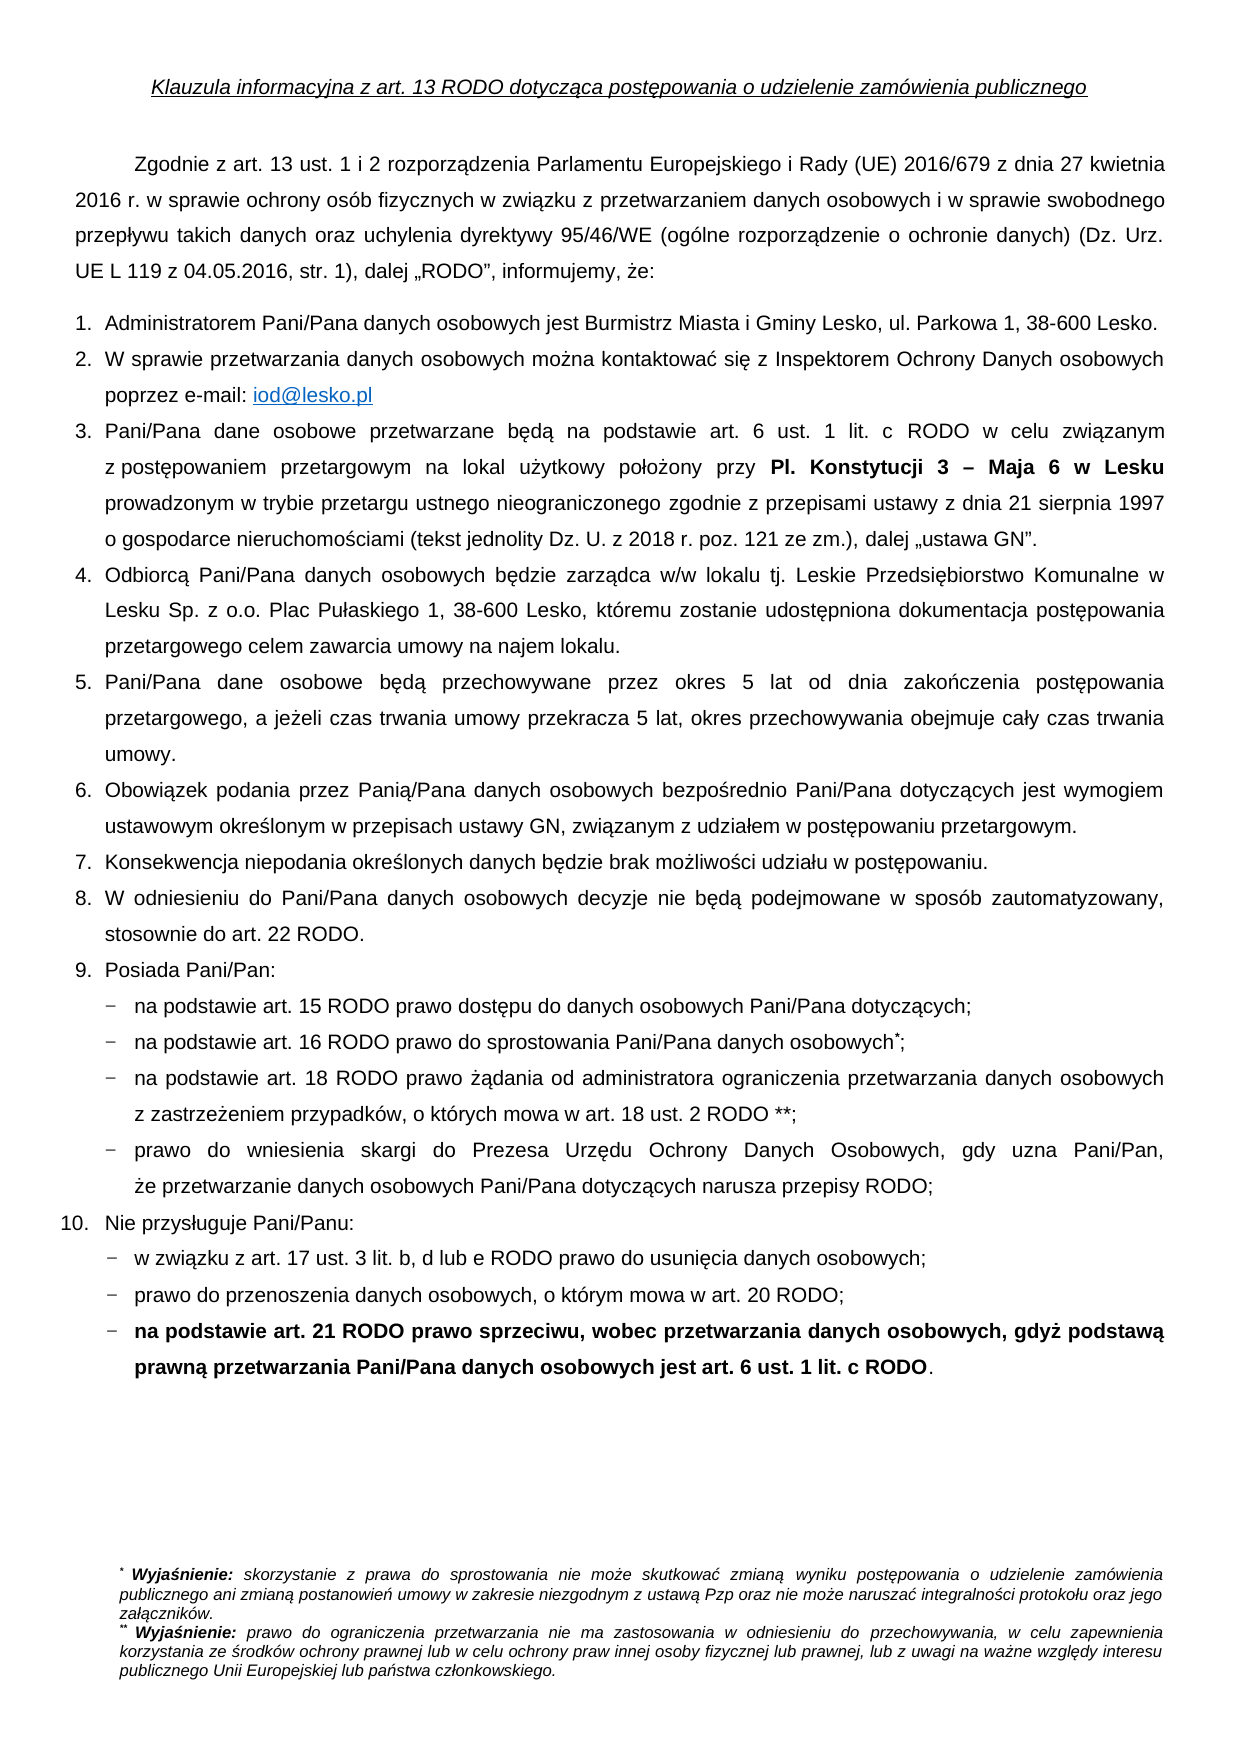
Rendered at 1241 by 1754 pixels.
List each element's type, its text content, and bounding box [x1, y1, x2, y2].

list W sprawie przetwarzania danych osobowych można kontaktować się z Inspektorem Ochrony Danych osobowych poprzez e-mail: iod@lesko.pl [75, 347, 1165, 407]
text Klauzula informacyjna z art. 13 RODO dotycząca postępowania o udzielenie zamówienia publicznego [75, 75, 1165, 99]
list Konsekwencja niepodania określonych danych będzie brak możliwości udziału w postępowaniu. [75, 850, 1165, 874]
list na podstawie art. 15 RODO prawo dostępu do danych osobowych Pani/Pana dotyczących; [104, 994, 1165, 1018]
list w związku z art. 17 ust. 3 lit. b, d lub e RODO prawo do usunięcia danych osobowych; [104, 1246, 1165, 1270]
list Pani/Pana dane osobowe będą przechowywane przez okres 5 lat od dnia zakończenia postępowania przetargowego, a jeżeli czas trwania umowy przekracza 5 lat, okres przechowywania obejmuje cały czas trwania umowy. [75, 670, 1165, 766]
list Odbiorcą Pani/Pana danych osobowych będzie zarządca w/w lokalu tj. Leskie Przedsiębiorstwo Komunalne w Lesku Sp. z o.o. Plac Pułaskiego 1, 38-600 Lesko, któremu zostanie udostępniona dokumentacja postępowania przetargowego celem zawarcia umowy na najem lokalu. [75, 562, 1165, 658]
list prawo do przenoszenia danych osobowych, o którym mowa w art. 20 RODO; [104, 1282, 1165, 1307]
list Administratorem Pani/Pana danych osobowych jest Burmistrz Miasta i Gminy Lesko, ul. Parkowa 1, 38-600 Lesko. [75, 311, 1165, 335]
list W odniesieniu do Pani/Pana danych osobowych decyzje nie będą podejmowane w sposób zautomatyzowany, stosownie do art. 22 RODO. [75, 886, 1165, 946]
list Nie przysługuje Pani/Panu: [60, 1210, 1165, 1234]
list na podstawie art. 16 RODO prawo do sprostowania Pani/Pana danych osobowych*; [104, 1030, 1165, 1054]
list na podstawie art. 18 RODO prawo żądania od administratora ograniczenia przetwarzania danych osobowych z zastrzeżeniem przypadków, o których mowa w art. 18 ust. 2 RODO **; [104, 1066, 1165, 1126]
list prawo do wniesienia skargi do Prezesa Urzędu Ochrony Danych Osobowych, gdy uzna Pani/Pan, że przetwarzanie danych osobowych Pani/Pana dotyczących narusza przepisy RODO; [104, 1138, 1165, 1198]
list Obowiązek podania przez Panią/Pana danych osobowych bezpośrednio Pani/Pana dotyczących jest wymogiem ustawowym określonym w przepisach ustawy GN, związanym z udziałem w postępowaniu przetargowym. [75, 778, 1165, 838]
text Zgodnie z art. 13 ust. 1 i 2 rozporządzenia Parlamentu Europejskiego i Rady (UE) 2016/679 z dnia 27 kwietnia 2016 r. w sprawie ochrony osób fizycznych w związku z przetwarzaniem danych osobowych i w sprawie swobodnego przepływu takich danych oraz uchylenia dyrektywy 95/46/WE (ogólne rozporządzenie o ochronie danych) (Dz. Urz. UE L 119 z 04.05.2016, str. 1), dalej „RODO”, informujemy, że: [75, 151, 1165, 283]
list na podstawie art. 21 RODO prawo sprzeciwu, wobec przetwarzania danych osobowych, gdyż podstawą prawną przetwarzania Pani/Pana danych osobowych jest art. 6 ust. 1 lit. c RODO. [104, 1319, 1165, 1379]
list Pani/Pana dane osobowe przetwarzane będą na podstawie art. 6 ust. 1 lit. c RODO w celu związanym z postępowaniem przetargowym na lokal użytkowy położony przy Pl. Konstytucji 3 – Maja 6 w Lesku prowadzonym w trybie przetargu ustnego nieograniczonego zgodnie z przepisami ustawy z dnia 21 sierpnia 1997 o gospodarce nieruchomościami (tekst jednolity Dz. U. z 2018 r. poz. 121 ze zm.), dalej „ustawa GN”. [75, 419, 1165, 550]
list Posiada Pani/Pan: [75, 958, 1165, 982]
